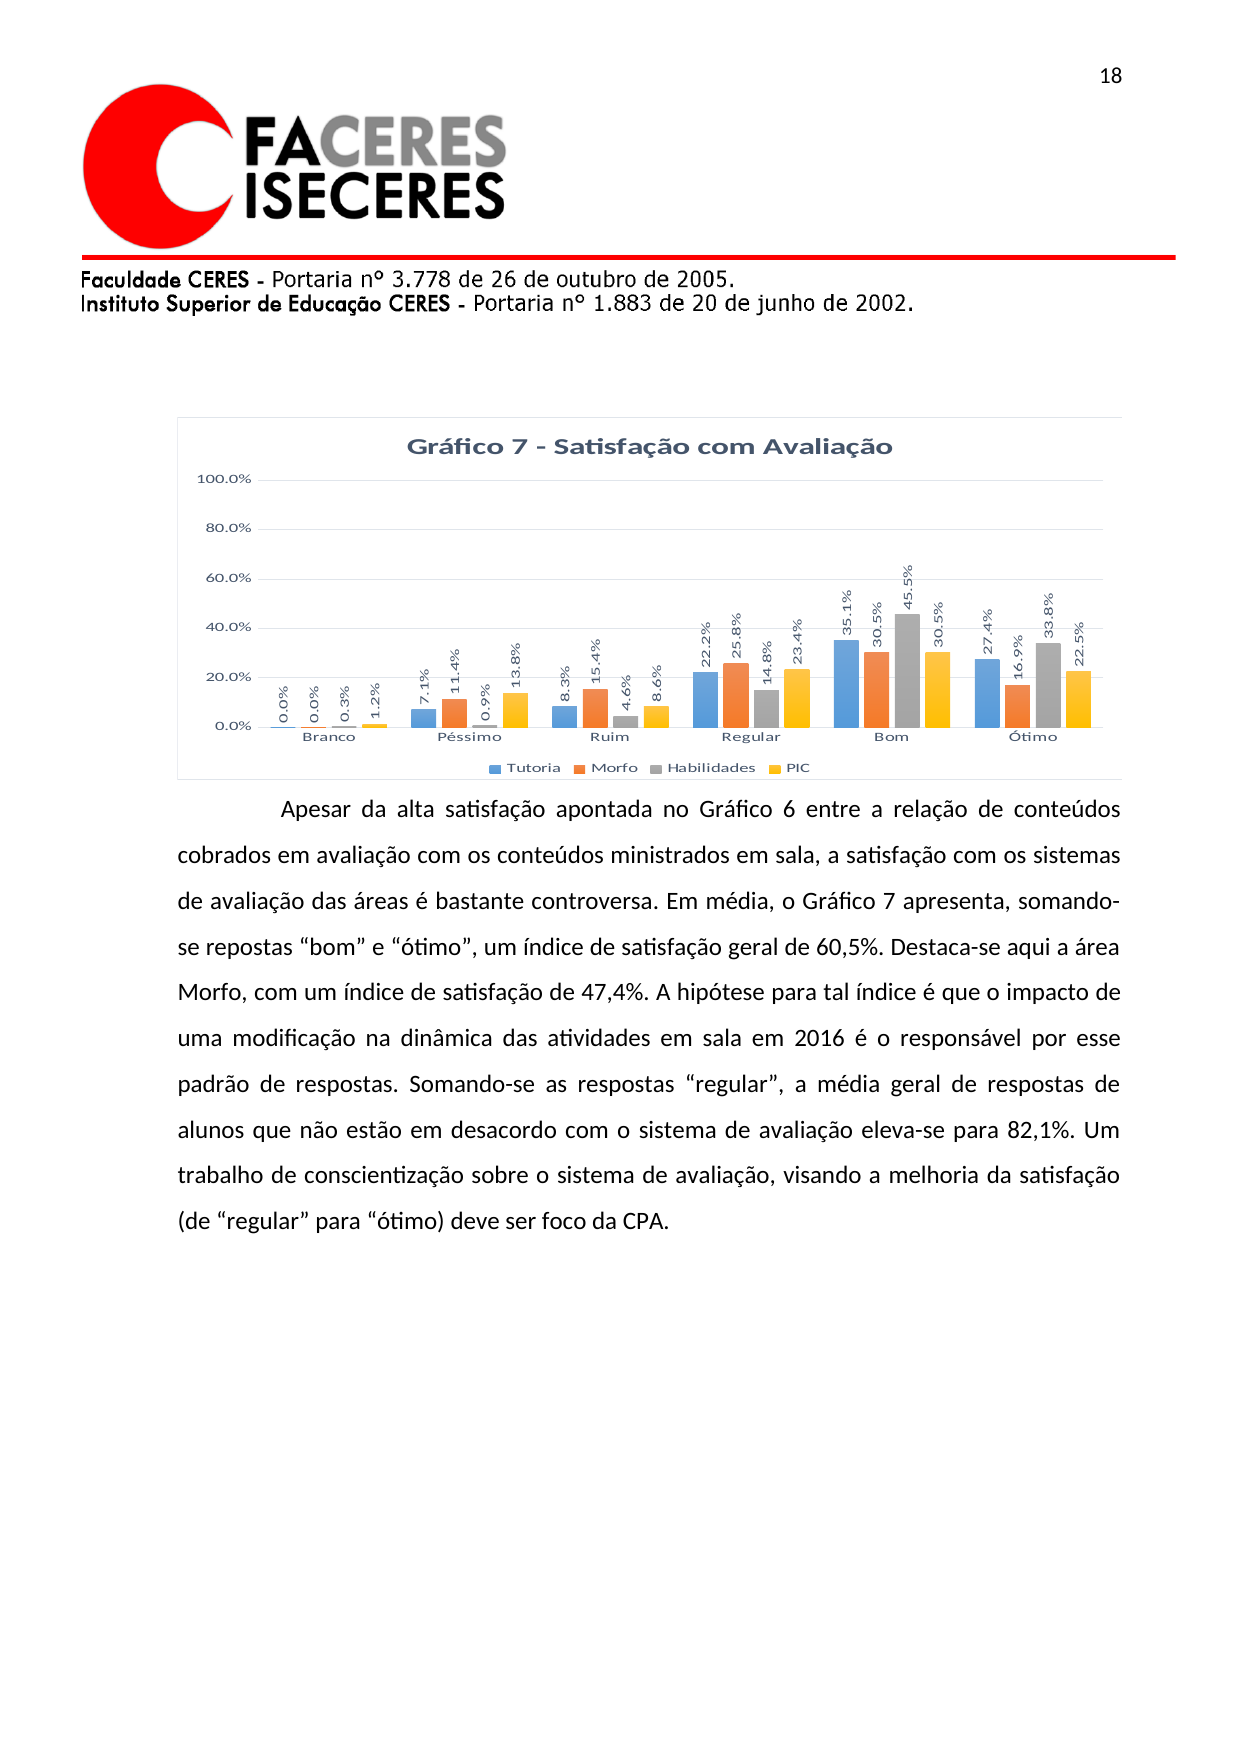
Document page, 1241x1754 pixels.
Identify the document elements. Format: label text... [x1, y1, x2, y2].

text Apesar da alta satisfação apontada no Gráfico 6 entre a relação de conteúdos cobrados em avaliação com os conteúdos ministrados em sala, a satisfação com os sistemas de avaliação das áreas é bastante controversa. Em média, o Gráfico 7 apresenta, somando-se repostas “bom” e “ótimo”, um índice de satisfação geral de 60,5%. Destaca-se aqui a área Morfo, com um índice de satisfação de 47,4%. A hipótese para tal índice é que o impacto de uma modificação na dinâmica das atividades em sala em 2016 é o responsável por esse padrão de respostas. Somando-se as respostas “regular”, a média geral de respostas de alunos que não estão em desacordo com o sistema de avaliação eleva-se para 82,1%. Um trabalho de conscientização sobre o sistema de avaliação, visando a melhoria da satisfação (de “regular” para “ótimo) deve ser foco da CPA. [177, 794, 1122, 1236]
picture [82, 82, 1176, 316]
